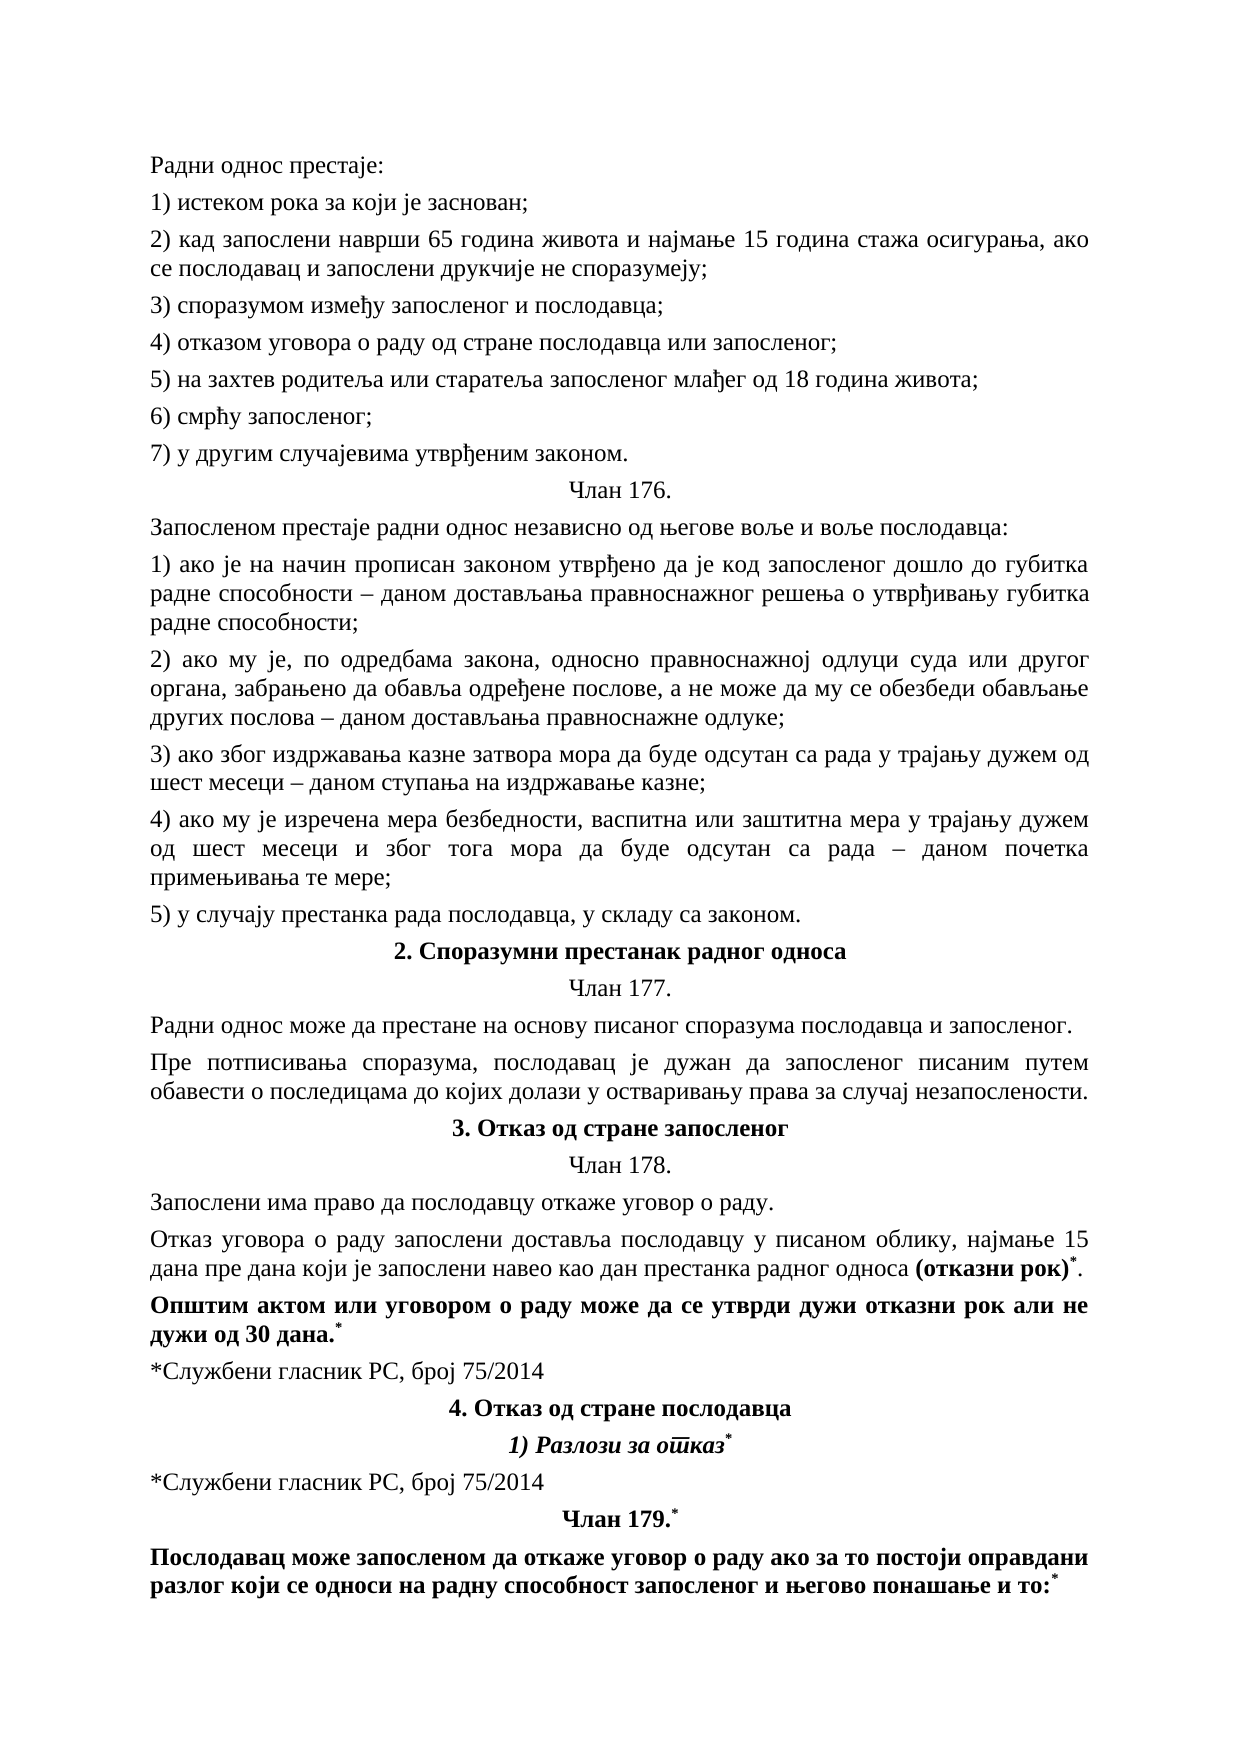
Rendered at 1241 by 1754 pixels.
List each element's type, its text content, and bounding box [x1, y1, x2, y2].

text Радни однос може да престане на основу писаног споразума послодавца и запосленог. [150, 1010, 1090, 1039]
text Члан 177. [150, 973, 1090, 1002]
text Запосленом престаје радни однос независно од његове воље и воље послодавца: [150, 512, 1090, 541]
text 2) ако му је, по одредбама закона, односно правноснажној одлуци суда или другог органа, забрањено да обавља одређене послове, а не може да му се обезбеди обављање других послова – даном достављања правноснажне одлуке; [150, 644, 1090, 730]
text Члан 176. [150, 475, 1090, 504]
text 3) ако због издржавања казне затвора мора да буде одсутан са рада у трајању дужем од шест месеци – даном ступања на издржавање казне; [150, 739, 1090, 796]
text Члан 178. [150, 1150, 1090, 1179]
text 2. Споразумни престанак радног односа [150, 936, 1090, 965]
text 4) ако му је изречена мера безбедности, васпитна или заштитна мера у трајању дужем од шест месеци и због тога мора да буде одсутан са рада – даном почетка примењивања те мере; [150, 804, 1090, 891]
text Отказ уговора о раду запослени доставља послодавцу у писаном облику, најмање 15 дана пре дана који је запослени навео као дан престанка радног односа (отказни рок)*. [150, 1224, 1090, 1282]
text *Службени гласник РС, број 75/2014 [150, 1467, 1090, 1496]
text Радни однос престаје: [150, 150, 1090, 179]
text *Службени гласник РС, број 75/2014 [150, 1356, 1090, 1385]
text 5) у случају престанка рада послодавца, у складу са законом. [150, 899, 1090, 928]
text 1) ако је на начин прописан законом утврђено да је код запосленог дошло до губитка радне способности – даном достављања правноснажног решења о утврђивању губитка радне способности; [150, 549, 1090, 636]
text Члан 179.* [150, 1504, 1090, 1533]
text Послодавац може запосленом да откаже уговор о раду ако за то постоји оправдани разлог који се односи на радну способност запосленог и његово понашање и то:* [150, 1542, 1090, 1599]
text 3. Отказ од стране запосленог [150, 1113, 1090, 1142]
text 3) споразумом између запосленог и послодавца; [150, 290, 1090, 319]
text 1) Разлози за отказ* [150, 1430, 1090, 1459]
text 6) смрћу запосленог; [150, 401, 1090, 430]
text Општим актом или уговором о раду може да се утврди дужи отказни рок али не дужи од 30 дана.* [150, 1290, 1090, 1348]
text 5) на захтев родитеља или старатеља запосленог млађег од 18 година живота; [150, 364, 1090, 393]
text 1) истеком рока за који је заснован; [150, 187, 1090, 216]
text 4. Отказ од стране послодавца [150, 1393, 1090, 1422]
text 7) у другим случајевима утврђеним законом. [150, 438, 1090, 467]
text 4) отказом уговора о раду од стране послодавца или запосленог; [150, 327, 1090, 356]
text Пре потписивања споразума, послодавац је дужан да запосленог писаним путем обавести о последицама до којих долази у остваривању права за случај незапослености. [150, 1047, 1090, 1105]
text 2) кад запослени наврши 65 година живота и најмање 15 година стажа осигурања, ако се послодавац и запослени друкчије не споразумеју; [150, 224, 1090, 282]
text Запослени има право да послодавцу откаже уговор о раду. [150, 1187, 1090, 1216]
